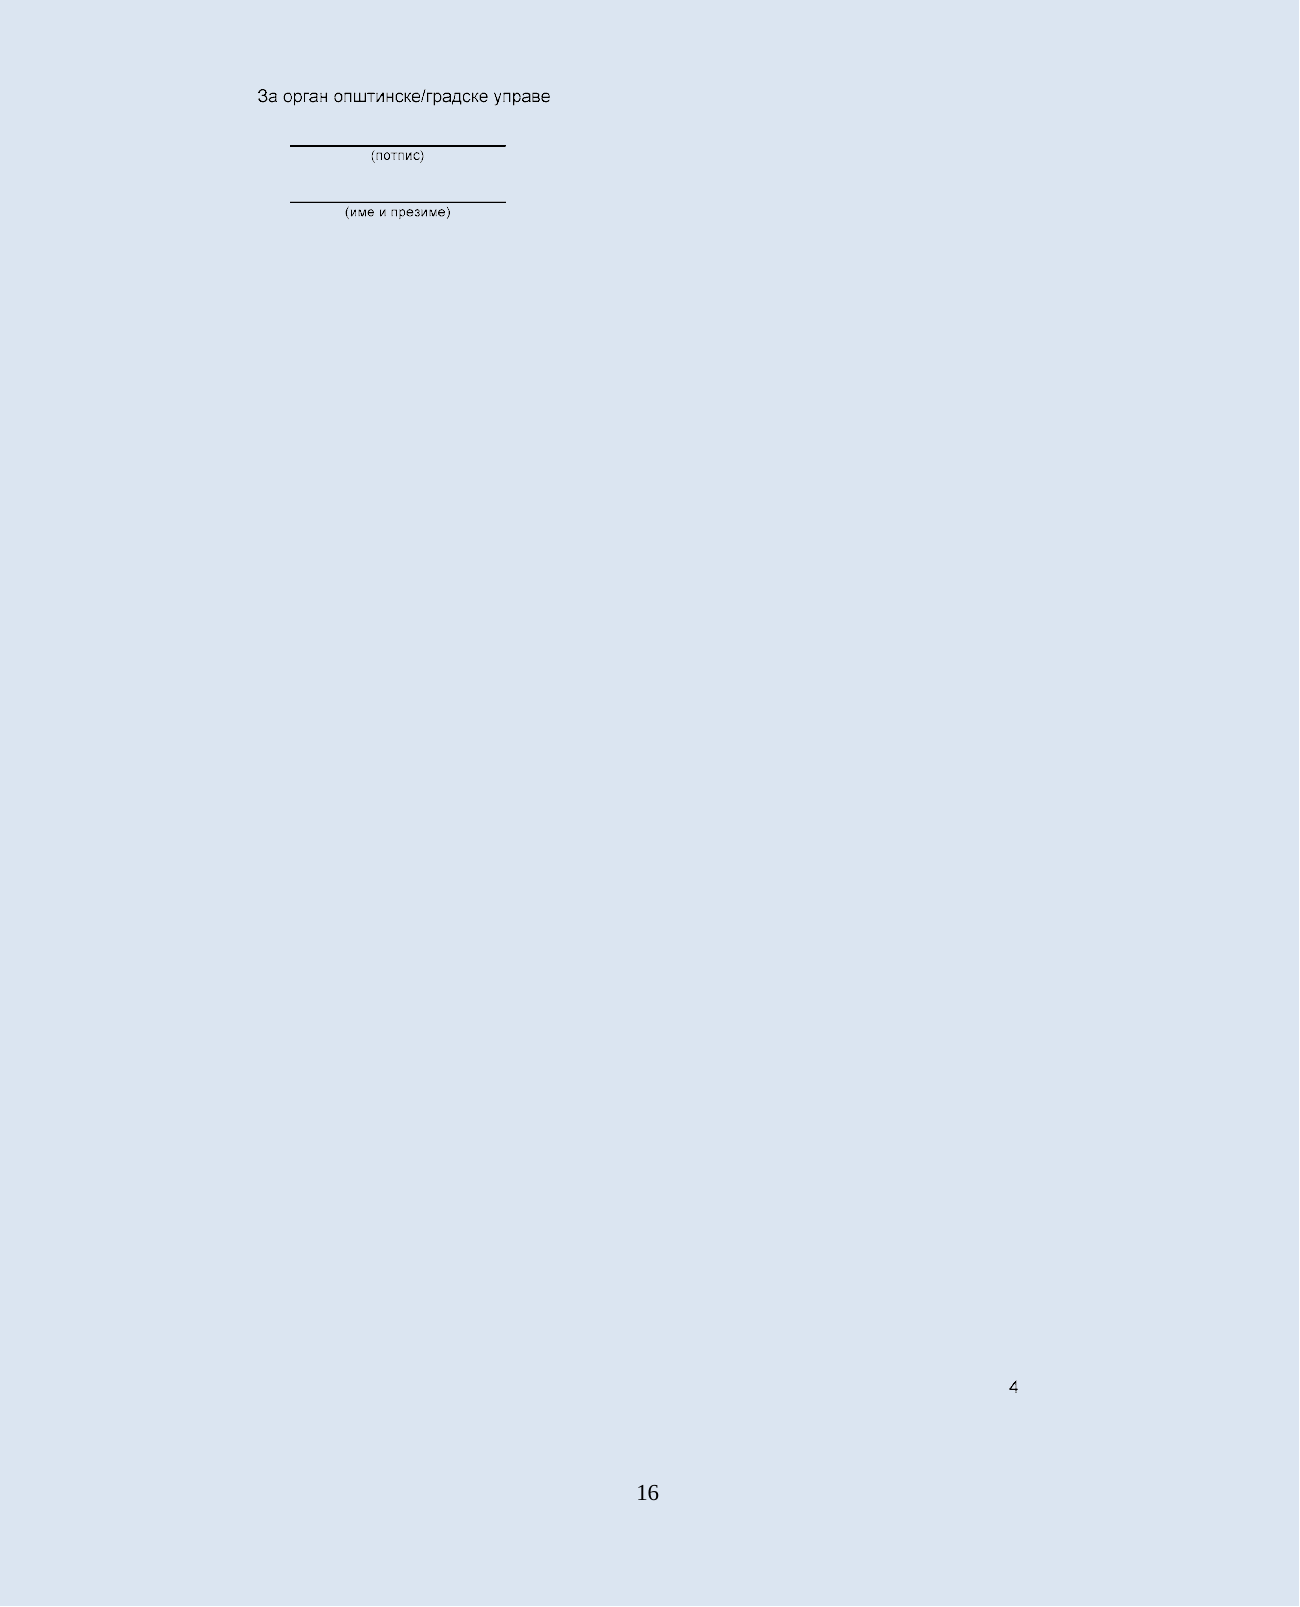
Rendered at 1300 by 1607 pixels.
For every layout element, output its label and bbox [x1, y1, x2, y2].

picture [258, 89, 1018, 1393]
